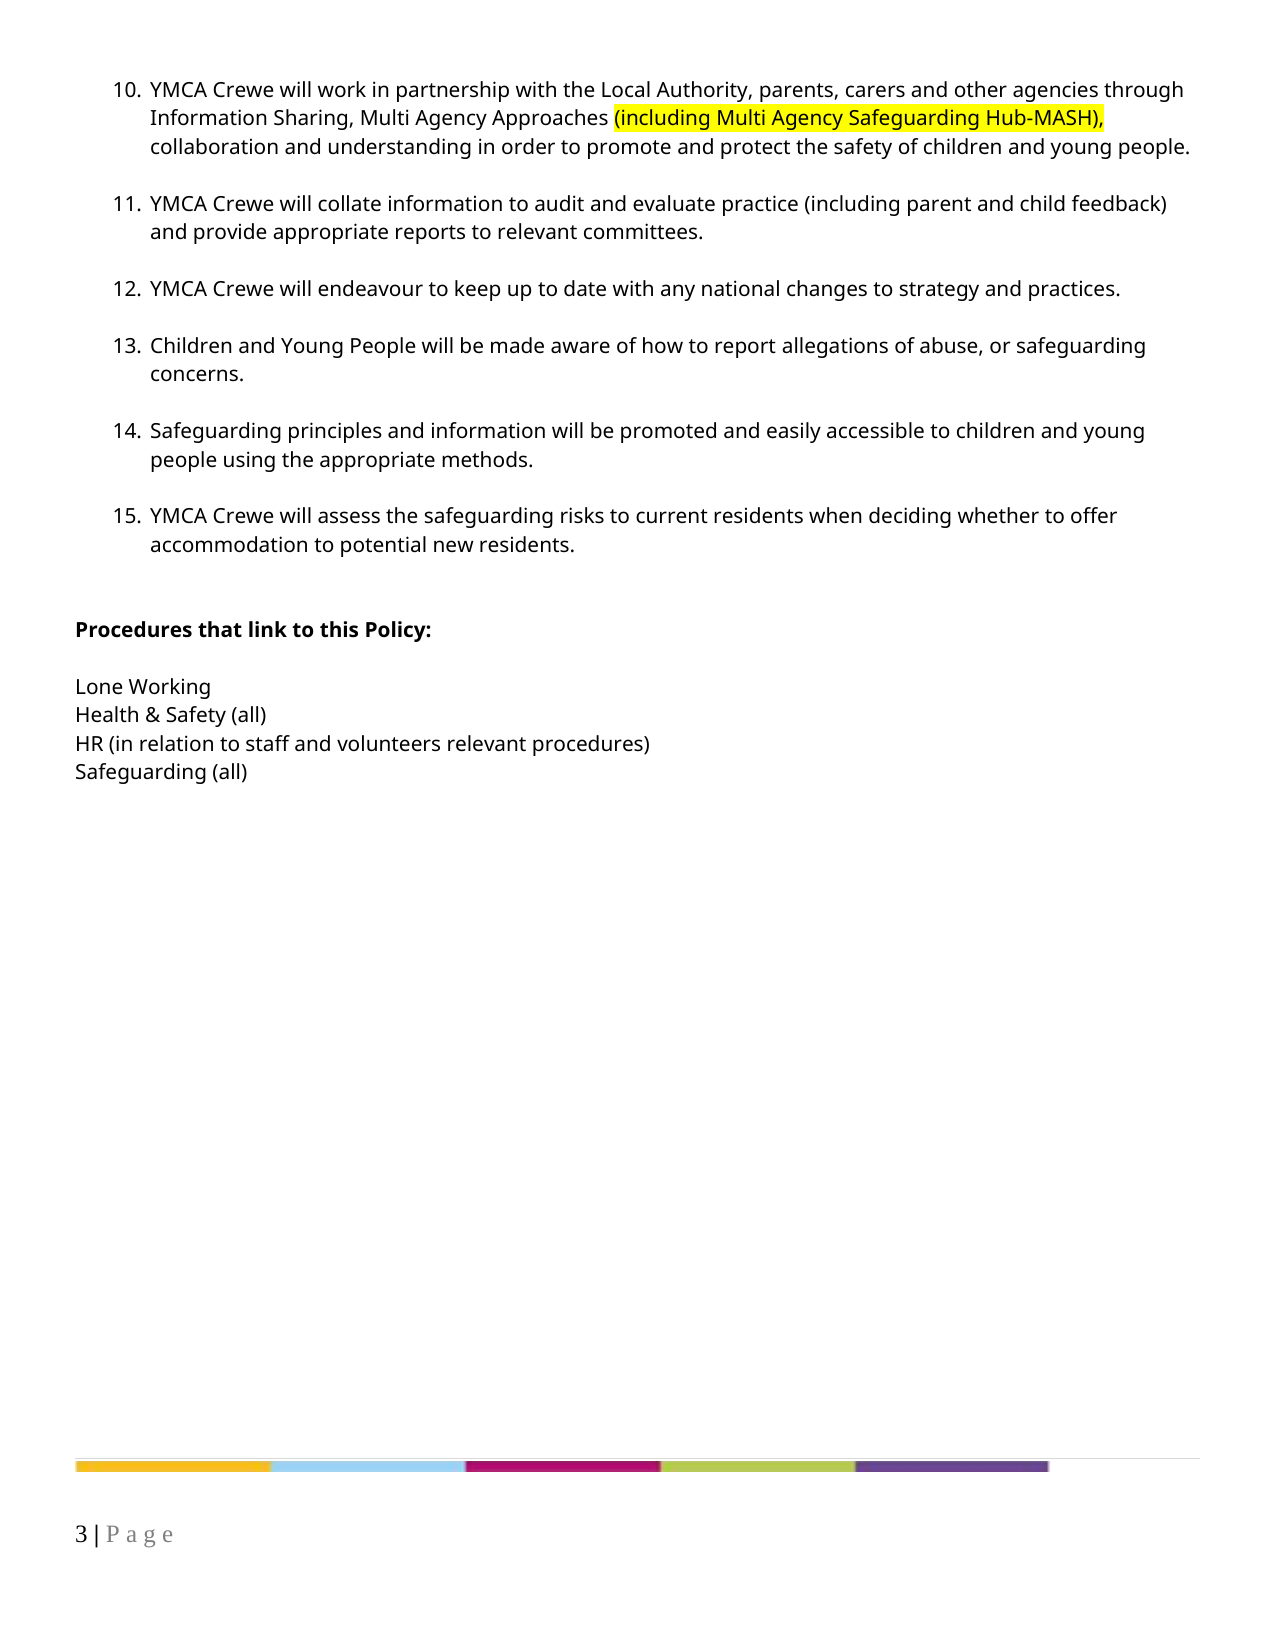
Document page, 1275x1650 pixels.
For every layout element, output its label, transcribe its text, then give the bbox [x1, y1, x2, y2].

list YMCA Crewe will assess the safeguarding risks to current residents when deciding whether to offer accommodation to potential new residents. [112, 502, 1200, 558]
picture [75, 1461, 1050, 1472]
text Health & Safety (all) [75, 701, 1200, 729]
text Procedures that link to this Policy: [75, 615, 1200, 644]
list Children and Young People will be made aware of how to report allegations of abuse, or safeguarding concerns. [112, 331, 1200, 388]
text Lone Working [75, 672, 1200, 701]
list YMCA Crewe will collate information to audit and evaluate practice (including parent and child feedback) and provide appropriate reports to relevant committees. [112, 189, 1200, 246]
list YMCA Crewe will endeavour to keep up to date with any national changes to strategy and practices. [112, 274, 1200, 302]
list Safeguarding principles and information will be promoted and easily accessible to children and young people using the appropriate methods. [112, 416, 1200, 473]
text Safeguarding (all) [75, 757, 1200, 786]
list YMCA Crewe will work in partnership with the Local Authority, parents, carers and other agencies through Information Sharing, Multi Agency Approaches (including Multi Agency Safeguarding Hub-MASH), collaboration and understanding in order to promote and protect the safety of children and young people. [112, 75, 1200, 160]
text HR (in relation to staff and volunteers relevant procedures) [75, 729, 1200, 757]
